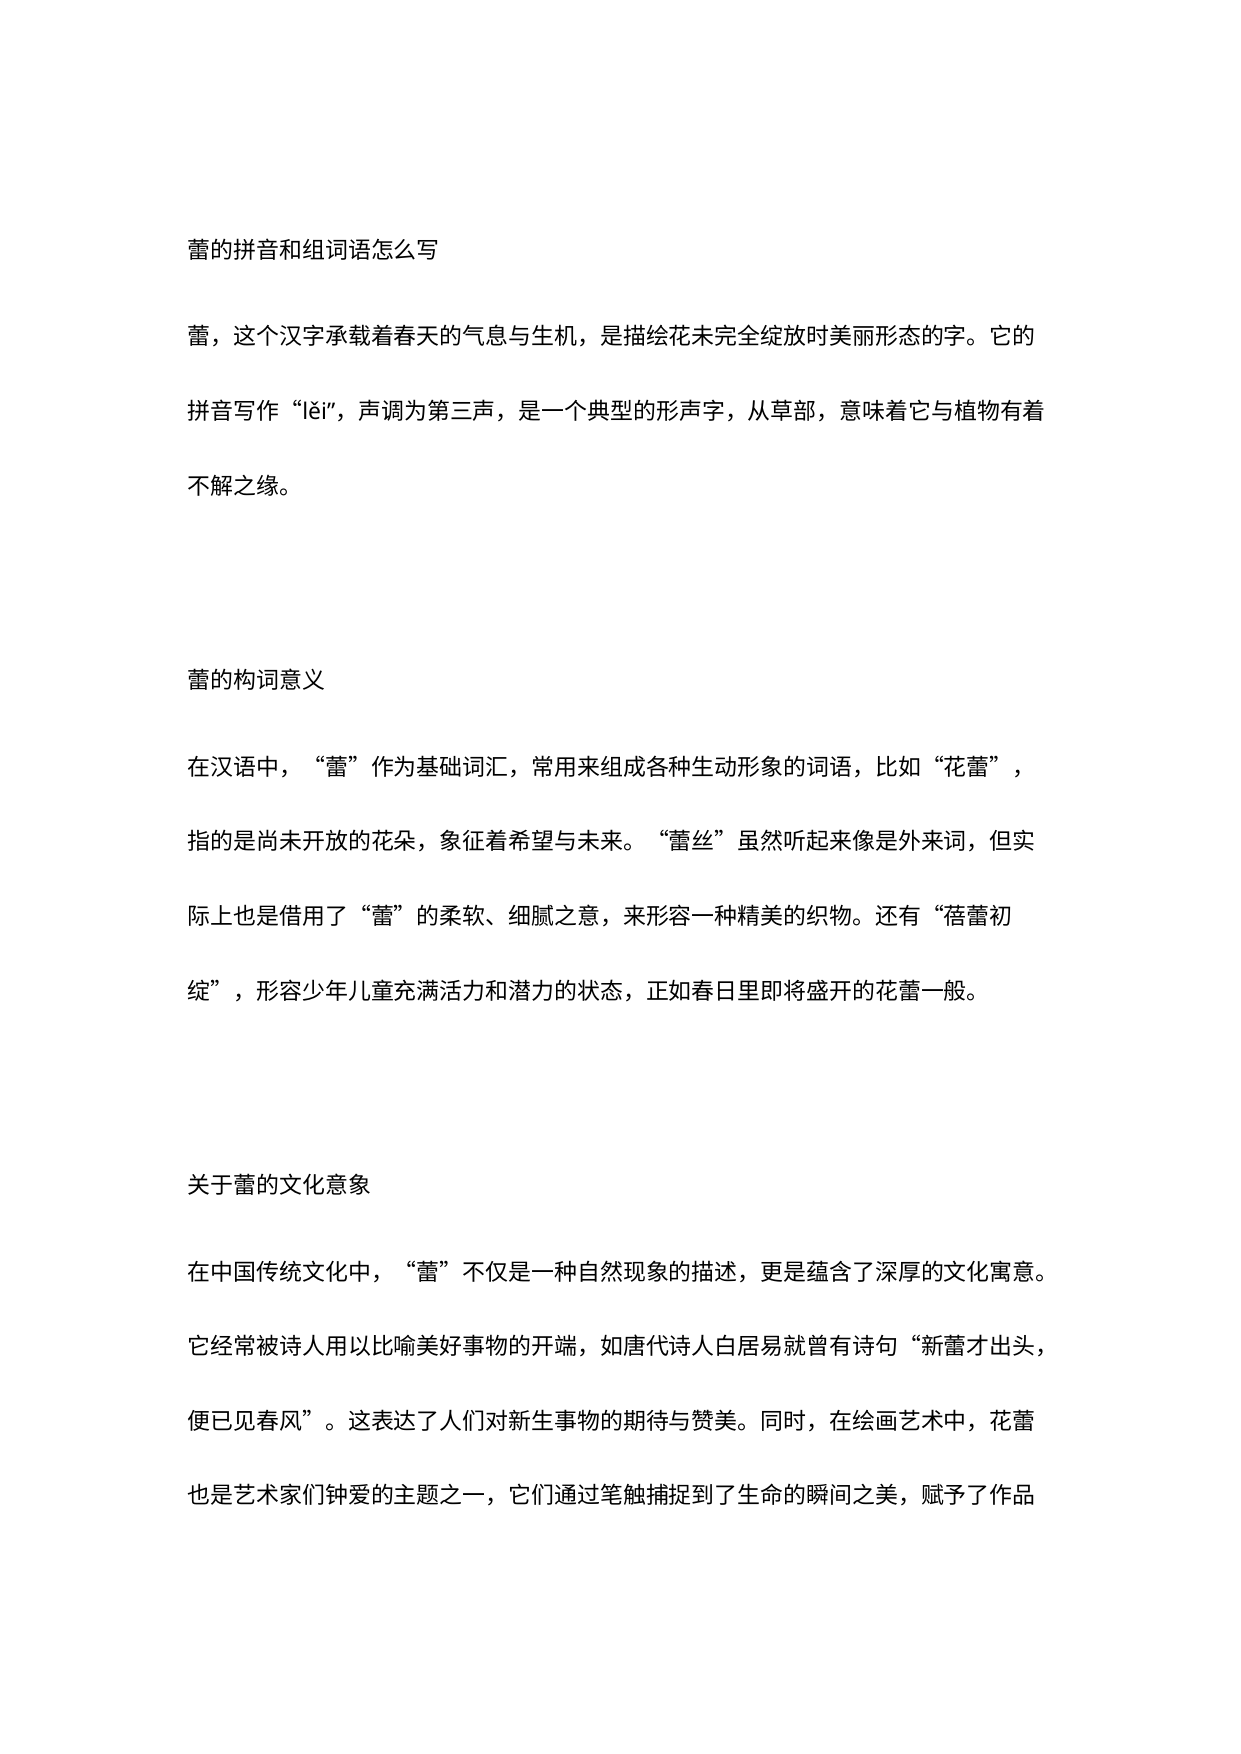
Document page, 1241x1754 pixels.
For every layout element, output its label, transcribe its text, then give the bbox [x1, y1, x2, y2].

text 在汉语中，“蕾”作为基础词汇，常用来组成各种生动形象的词语，比如“花蕾”，指的是尚未开放的花朵，象征着希望与未来。“蕾丝”虽然听起来像是外来词，但实际上也是借用了“蕾”的柔软、细腻之意，来形容一种精美的织物。还有“蓓蕾初绽”，形容少年儿童充满活力和潜力的状态，正如春日里即将盛开的花蕾一般。 [187, 733, 1053, 1022]
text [187, 1237, 1053, 1527]
text 关于蕾的文化意象 [187, 1151, 1053, 1216]
text 蕾的构词意义 [187, 646, 1053, 711]
text 蕾的拼音和组词语怎么写 [187, 216, 1053, 281]
text 蕾，这个汉字承载着春天的气息与生机，是描绘花未完全绽放时美丽形态的字。它的拼音写作“lěi”，声调为第三声，是一个典型的形声字，从草部，意味着它与植物有着不解之缘。 [187, 302, 1053, 517]
